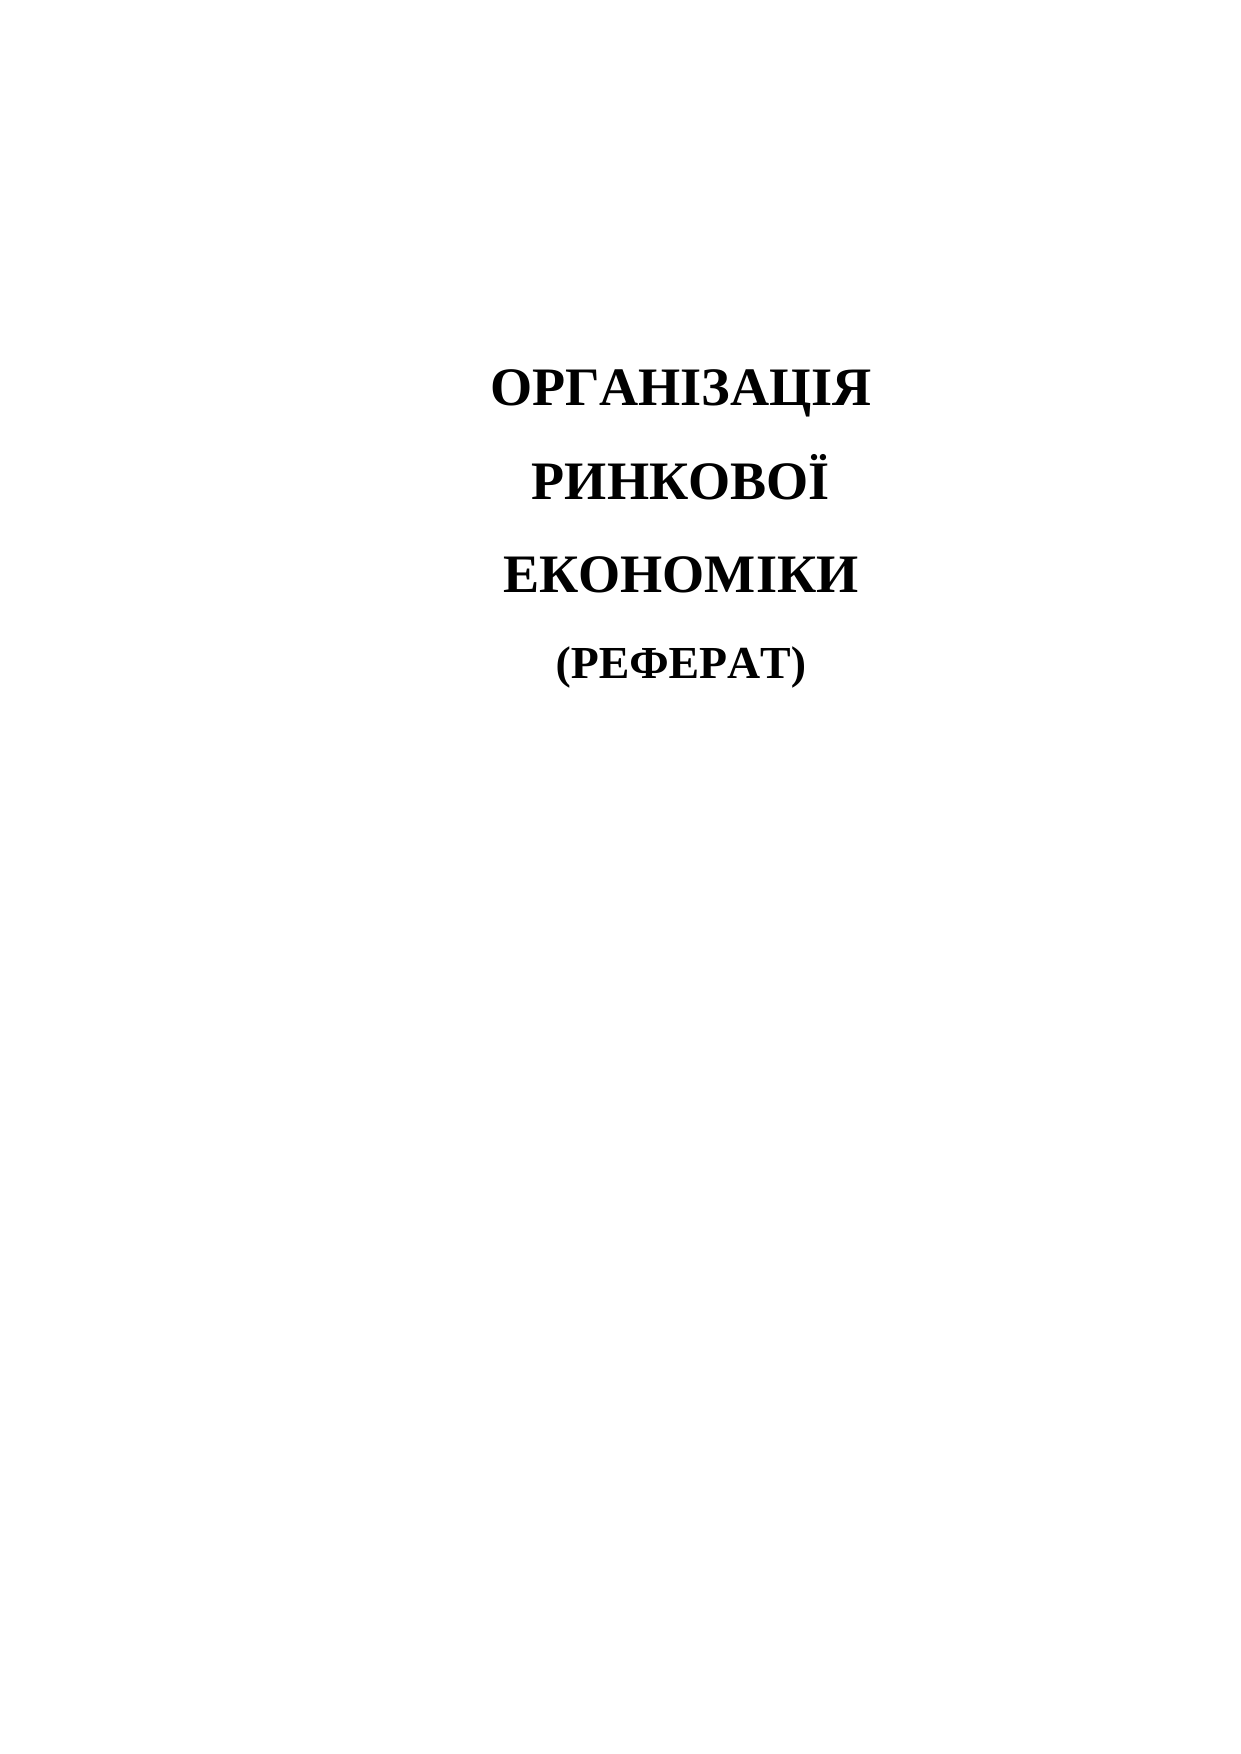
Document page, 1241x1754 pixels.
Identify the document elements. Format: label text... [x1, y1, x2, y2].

text (РЕФЕРАТ) [118, 636, 1169, 688]
text РИНКОВОЇ [118, 449, 1169, 511]
subtitle ОРГАНІЗАЦІЯ [118, 355, 1169, 418]
text ЕКОНОМІКИ [118, 542, 1169, 604]
